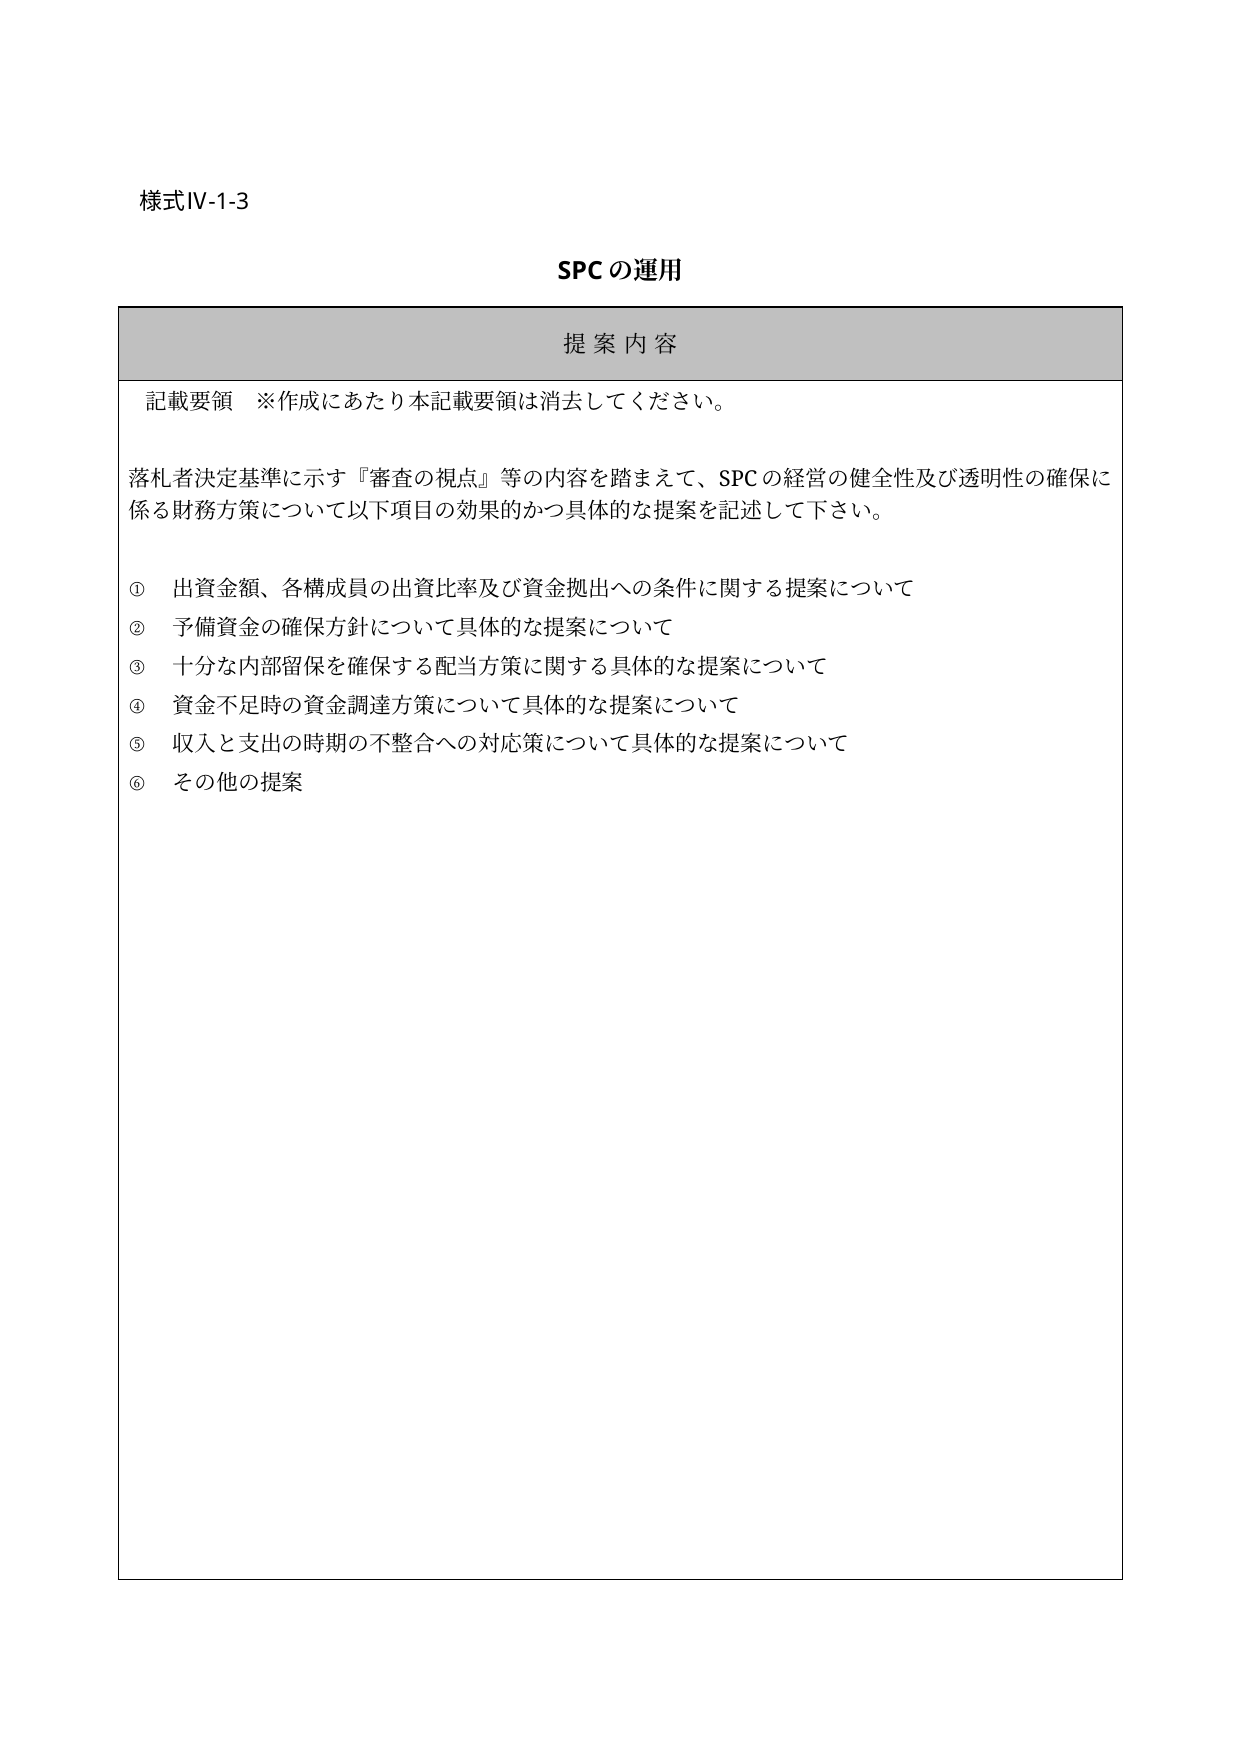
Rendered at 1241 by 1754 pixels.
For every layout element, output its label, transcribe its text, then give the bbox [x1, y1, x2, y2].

table_header 提案内容 [119, 308, 1122, 380]
list 様式Ⅳ-1-3 [139, 167, 1122, 232]
text SPCの運用 [118, 237, 1122, 301]
table_cell 記載要領 ※作成にあたり本記載要領は消去してください。 落札者決定基準に示す『審査の視点』等の内容を踏まえて、SPCの経営の健全性及び透明性の確保に係る財務方策について以下項目の効果的かつ具体的な提案を記述して下さい。 出資金額、各構成員の出資比率及び資金拠出への条件に関する提案について 予備資金の確保方針について具体的な提案について 十分な内部留保を確保する配当方策に関する具体的な提案について 資金不足時の資金調達方策について具体的な提案について 収入と支出の時期の不整合への対応策について具体的な提案について その他の提案 [119, 381, 1122, 1578]
